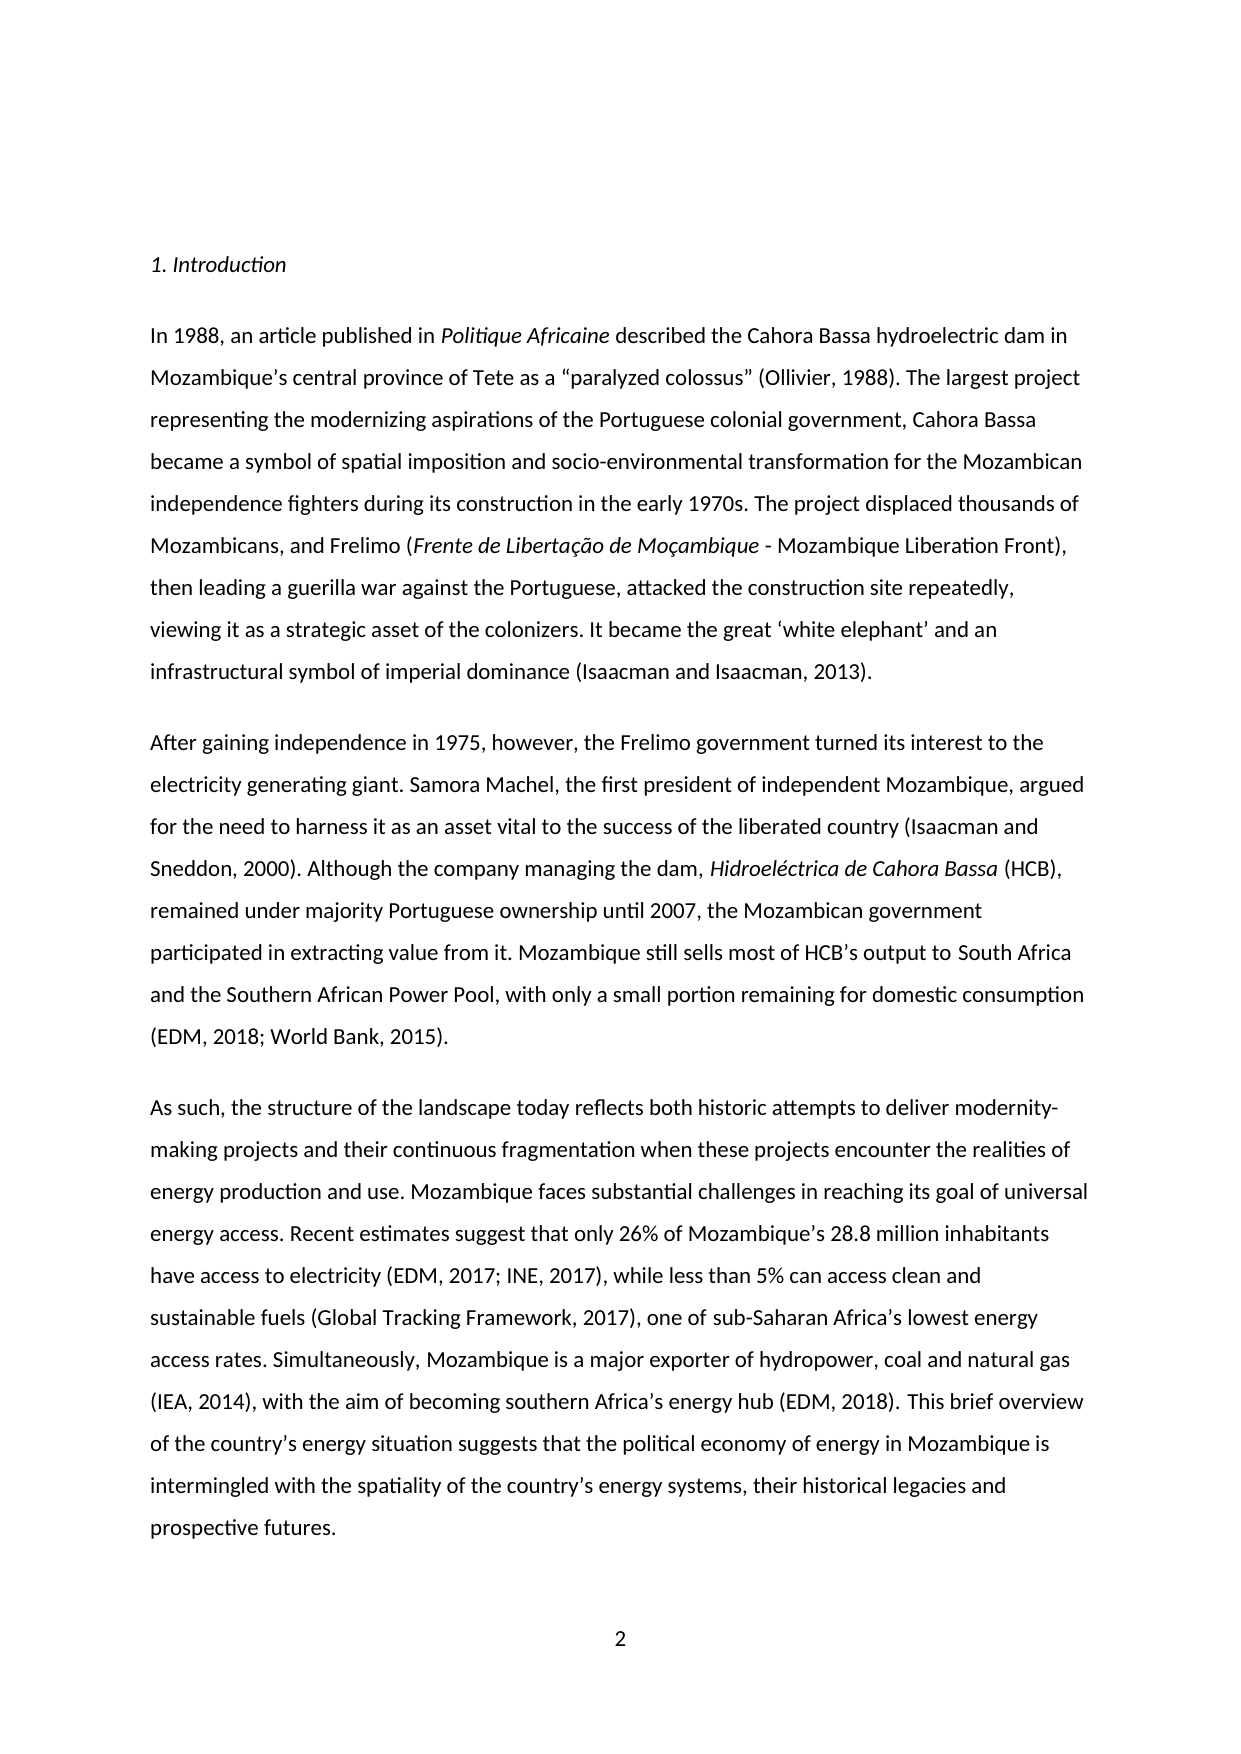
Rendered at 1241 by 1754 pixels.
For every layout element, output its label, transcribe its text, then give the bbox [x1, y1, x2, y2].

text In 1988, an article published in Politique Africaine described the Cahora Bassa hydroelectric dam in Mozambique’s central province of Tete as a “paralyzed colossus” (Ollivier, 1988). The largest project representing the modernizing aspirations of the Portuguese colonial government, Cahora Bassa became a symbol of spatial imposition and socio-environmental transformation for the Mozambican independence fighters during its construction in the early 1970s. The project displaced thousands of Mozambicans, and Frelimo (Frente de Libertação de Moçambique - Mozambique Liberation Front), then leading a guerilla war against the Portuguese, attacked the construction site repeatedly, viewing it as a strategic asset of the colonizers. It became the great ‘white elephant’ and an infrastructural symbol of imperial dominance (Isaacman and Isaacman, 2013). [150, 321, 1090, 685]
text As such, the structure of the landscape today reflects both historic attempts to deliver modernity-making projects and their continuous fragmentation when these projects encounter the realities of energy production and use. Mozambique faces substantial challenges in reaching its goal of universal energy access. Recent estimates suggest that only 26% of Mozambique’s 28.8 million inhabitants have access to electricity (EDM, 2017; INE, 2017), while less than 5% can access clean and sustainable fuels (Global Tracking Framework, 2017), one of sub-Saharan Africa’s lowest energy access rates. Simultaneously, Mozambique is a major exporter of hydropower, coal and natural gas (IEA, 2014), with the aim of becoming southern Africa’s energy hub (EDM, 2018). This brief overview of the country’s energy situation suggests that the political economy of energy in Mozambique is intermingled with the spatiality of the country’s energy systems, their historical legacies and prospective futures. [150, 1093, 1090, 1541]
text After gaining independence in 1975, however, the Frelimo government turned its interest to the electricity generating giant. Samora Machel, the first president of independent Mozambique, argued for the need to harness it as an asset vital to the success of the liberated country (Isaacman and Sneddon, 2000). Although the company managing the dam, Hidroeléctrica de Cahora Bassa (HCB), remained under majority Portuguese ownership until 2007, the Mozambican government participated in extracting value from it. Mozambique still sells most of HCB’s output to South Africa and the Southern African Power Pool, with only a small portion remaining for domestic consumption (EDM, 2018; World Bank, 2015). [150, 728, 1090, 1050]
text 1. Introduction [150, 250, 1090, 278]
